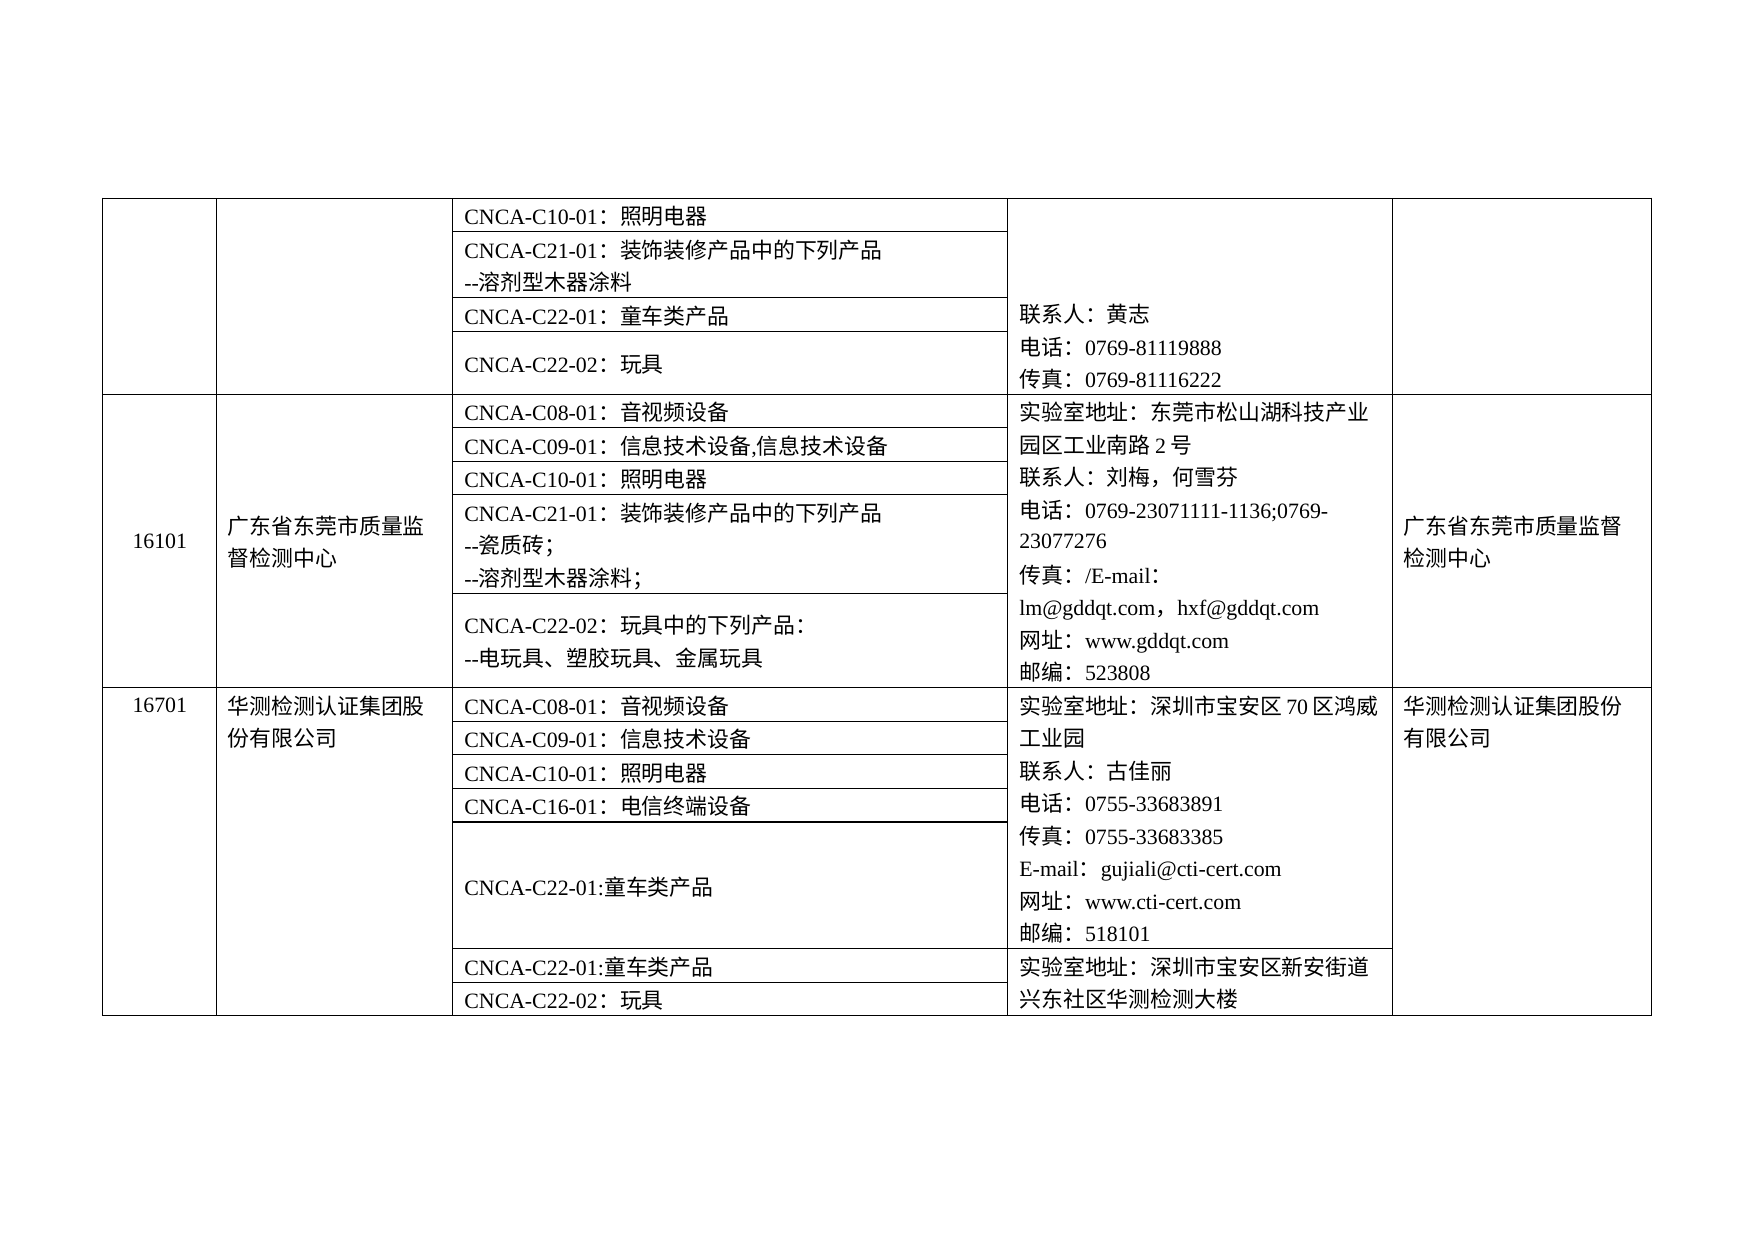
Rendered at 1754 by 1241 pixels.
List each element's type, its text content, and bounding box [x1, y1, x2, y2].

table_cell CNCA-C10-01：照明电器 [453, 199, 1007, 231]
table_cell CNCA-C22-01:童车类产品 [453, 823, 1007, 948]
table_cell CNCA-C22-01:童车类产品 [453, 949, 1007, 982]
table_cell CNCA-C10-01：照明电器 [453, 462, 1007, 494]
table_cell CNCA-C22-02：玩具 [453, 332, 1007, 394]
table_cell 华测检测认证集团股份有限公司 [1393, 688, 1651, 1015]
table_cell CNCA-C09-01：信息技术设备,信息技术设备 [453, 428, 1007, 461]
table_cell CNCA-C16-01：电信终端设备 [453, 789, 1007, 821]
table_cell 实验室地址：东莞市松山湖科技产业园区工业南路2号 联系人：刘梅，何雪芬 电话：0769-23071111-1136;0769-23077276 传真：/E-mail：lm@gddqt.com，hxf@gddqt.com 网址：www.gddqt.com 邮编：523808 [1008, 395, 1392, 687]
table_cell CNCA-C21-01：装饰装修产品中的下列产品 --瓷质砖； --溶剂型木器涂料； [453, 495, 1007, 593]
table_cell 实验室地址：深圳市宝安区70区鸿威工业园 联系人：古佳丽 电话：0755-33683891 传真：0755-33683385 E-mail：gujiali@cti-cert.com 网址：www.cti-cert.com 邮编：518101 [1008, 688, 1392, 948]
table_cell CNCA-C08-01：音视频设备 [453, 395, 1007, 427]
table_cell 16701 [103, 688, 216, 1015]
table_cell CNCA-C22-02：玩具 [453, 983, 1007, 1015]
table_cell CNCA-C10-01：照明电器 [453, 755, 1007, 788]
table_cell CNCA-C22-01：童车类产品 [453, 298, 1007, 331]
table_cell 实验室地址：深圳市宝安区新安街道兴东社区华测检测大楼 联系人：古佳丽 电话：0755-33683891 传真：0755-33683385 E-mail：gujiali@cti-cert.com 网址：www.cti-cert.com 邮编：518101 [1008, 949, 1392, 1015]
table_cell CNCA-C21-01：装饰装修产品中的下列产品 --溶剂型木器涂料 [453, 232, 1007, 297]
table_cell 华测检测认证集团股份有限公司 [217, 688, 452, 1015]
table_cell CNCA-C08-01：音视频设备 [453, 688, 1007, 721]
table_cell CNCA-C09-01：信息技术设备 [453, 722, 1007, 754]
table_cell CNCA-C22-02：玩具中的下列产品： --电玩具、塑胶玩具、金属玩具 [453, 594, 1007, 687]
table_cell 广东省东莞市质量监督检测中心 [1393, 395, 1651, 687]
table_cell 16101 [103, 395, 216, 687]
table_cell 广东省东莞市质量监督检测中心 [217, 395, 452, 687]
